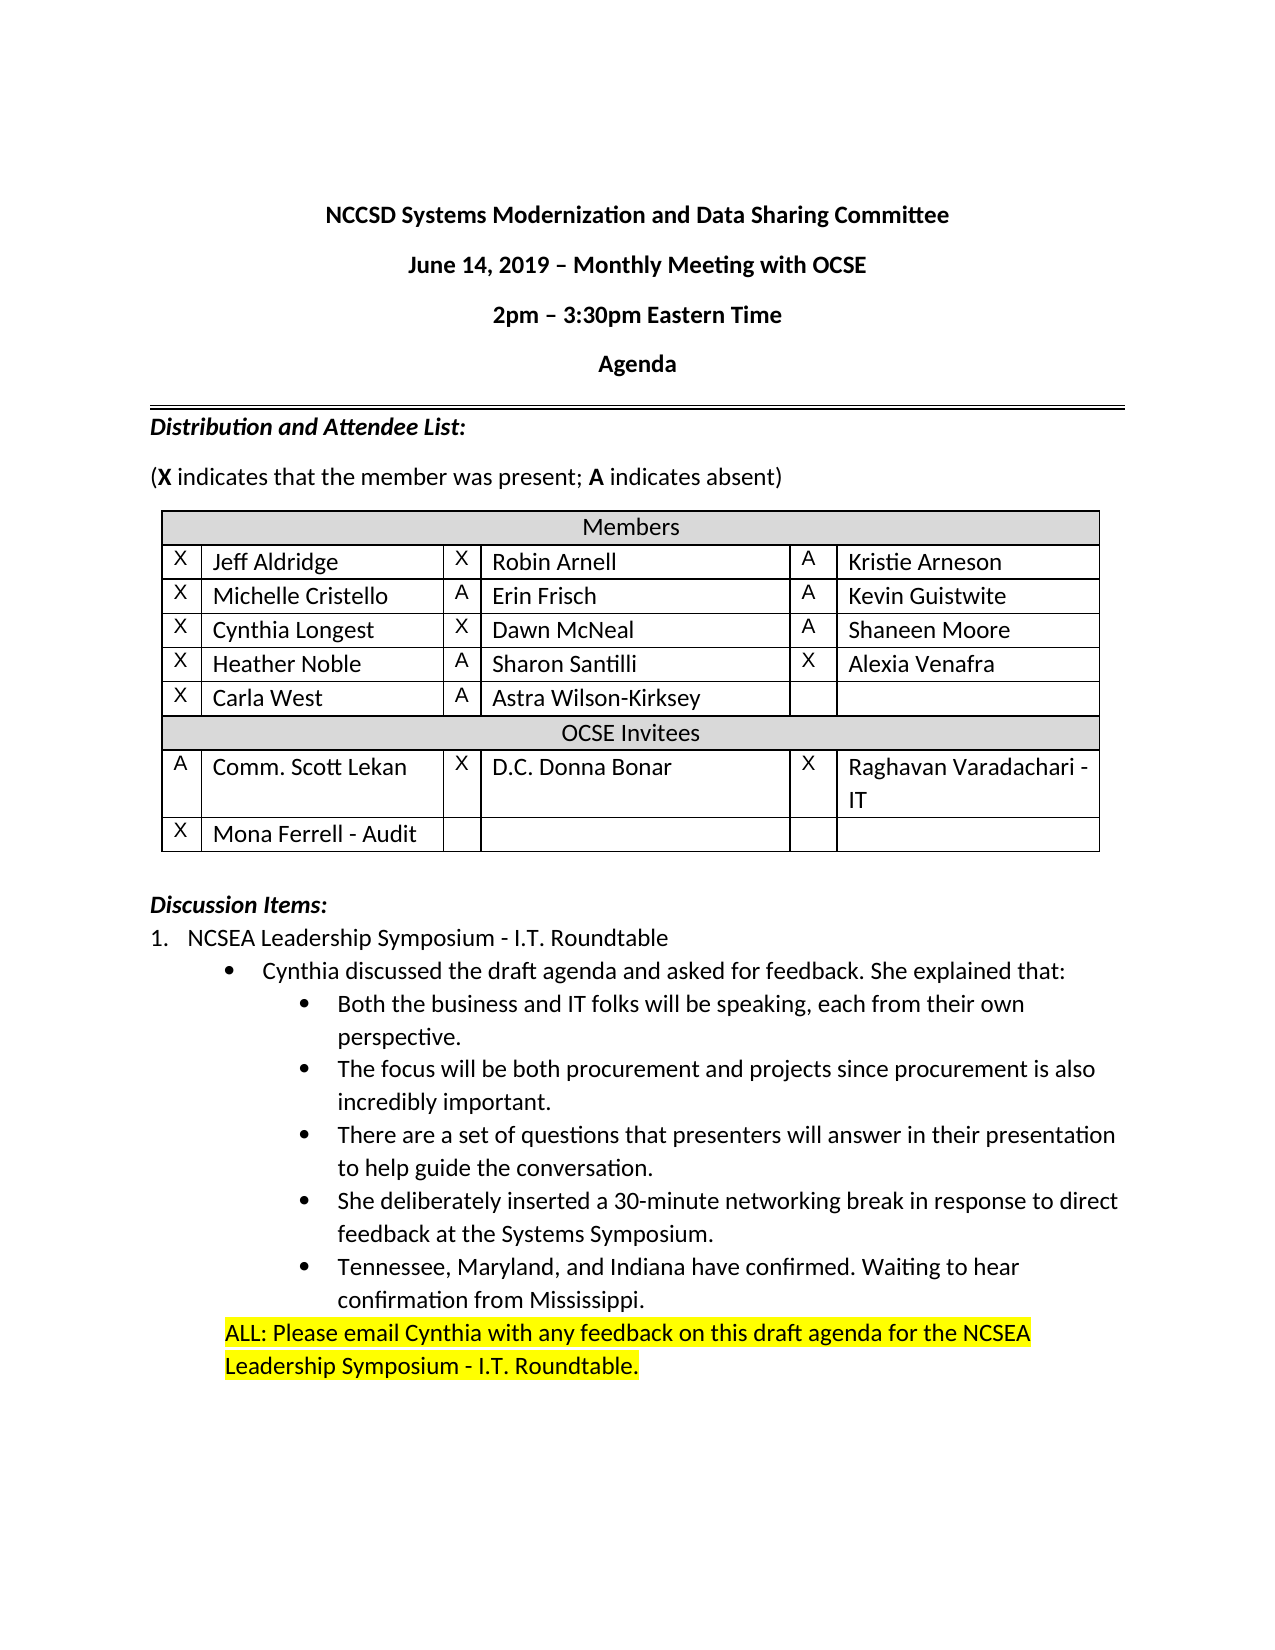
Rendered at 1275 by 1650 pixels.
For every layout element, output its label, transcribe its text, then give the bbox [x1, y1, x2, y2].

table_cell Erin Frisch [482, 580, 789, 612]
subtitle (X indicates that the member was present; A indicates absent) [150, 454, 1125, 491]
table_cell Dawn McNeal [482, 614, 789, 647]
table_cell Carla West [202, 682, 443, 715]
text 2pm – 3:30pm Eastern Time [150, 299, 1125, 329]
table_cell [838, 682, 1099, 715]
table_cell X [163, 648, 201, 681]
table_cell Kristie Arneson [838, 546, 1099, 578]
table_cell Sharon Santilli [482, 648, 789, 681]
list She deliberately inserted a 30-minute networking break in response to direct feedback at the Systems Symposium. [300, 1185, 1125, 1249]
table_cell A [791, 614, 836, 647]
table_cell Shaneen Moore [838, 614, 1099, 647]
list ALL: Please email Cynthia with any feedback on this draft agenda for the NCSEA Leadership Symposium - I.T. Roundtable. [225, 1317, 1125, 1380]
table_cell Comm. Scott Lekan [202, 751, 443, 816]
table_cell X [163, 546, 201, 578]
table_cell Raghavan Varadachari - IT [838, 751, 1099, 816]
table_cell Heather Noble [202, 648, 443, 681]
table_cell X [163, 818, 201, 851]
table_cell [838, 818, 1099, 851]
text Agenda [150, 348, 1125, 379]
table_cell D.C. Donna Bonar [482, 751, 789, 816]
table_cell A [791, 580, 836, 612]
list There are a set of questions that presenters will answer in their presentation to help guide the conversation. [300, 1119, 1125, 1183]
table_cell A [791, 546, 836, 578]
table_cell [482, 818, 789, 851]
table_cell X [163, 682, 201, 715]
text June 14, 2019 – Monthly Meeting with OCSE [150, 249, 1125, 280]
table_cell Robin Arnell [482, 546, 789, 578]
table_cell Michelle Cristello [202, 580, 443, 612]
subtitle Distribution and Attendee List: [150, 410, 1125, 442]
table_cell X [163, 580, 201, 612]
table_cell Astra Wilson-Kirksey [482, 682, 789, 715]
table_cell A [444, 580, 480, 612]
table_cell Jeff Aldridge [202, 546, 443, 578]
table_cell Cynthia Longest [202, 614, 443, 647]
table_cell [444, 818, 480, 851]
list Cynthia discussed the draft agenda and asked for feedback. She explained that: [225, 955, 1125, 985]
table_cell A [444, 682, 480, 715]
list Tennessee, Maryland, and Indiana have confirmed. Waiting to hear confirmation from Mississippi. [300, 1251, 1125, 1314]
table_cell [791, 818, 836, 851]
list NCSEA Leadership Symposium - I.T. Roundtable [150, 922, 1125, 952]
table_cell A [163, 751, 201, 816]
text NCCSD Systems Modernization and Data Sharing Committee [150, 199, 1125, 230]
table_cell X [444, 546, 480, 578]
table_cell OCSE Invitees [163, 717, 1099, 749]
table_cell X [791, 751, 836, 816]
list Both the business and IT folks will be speaking, each from their own perspective. [300, 988, 1125, 1051]
table_cell X [444, 614, 480, 647]
text Discussion Items: [150, 889, 1125, 919]
table_header Members [163, 512, 1099, 544]
table_cell Alexia Venafra [838, 648, 1099, 681]
table_cell Mona Ferrell - Audit [202, 818, 443, 851]
list The focus will be both procurement and projects since procurement is also incredibly important. [300, 1053, 1125, 1117]
table_cell X [163, 614, 201, 647]
table_cell Kevin Guistwite [838, 580, 1099, 612]
table_cell X [444, 751, 480, 816]
table_cell A [444, 648, 480, 681]
table_cell X [791, 648, 836, 681]
table_cell [791, 682, 836, 715]
